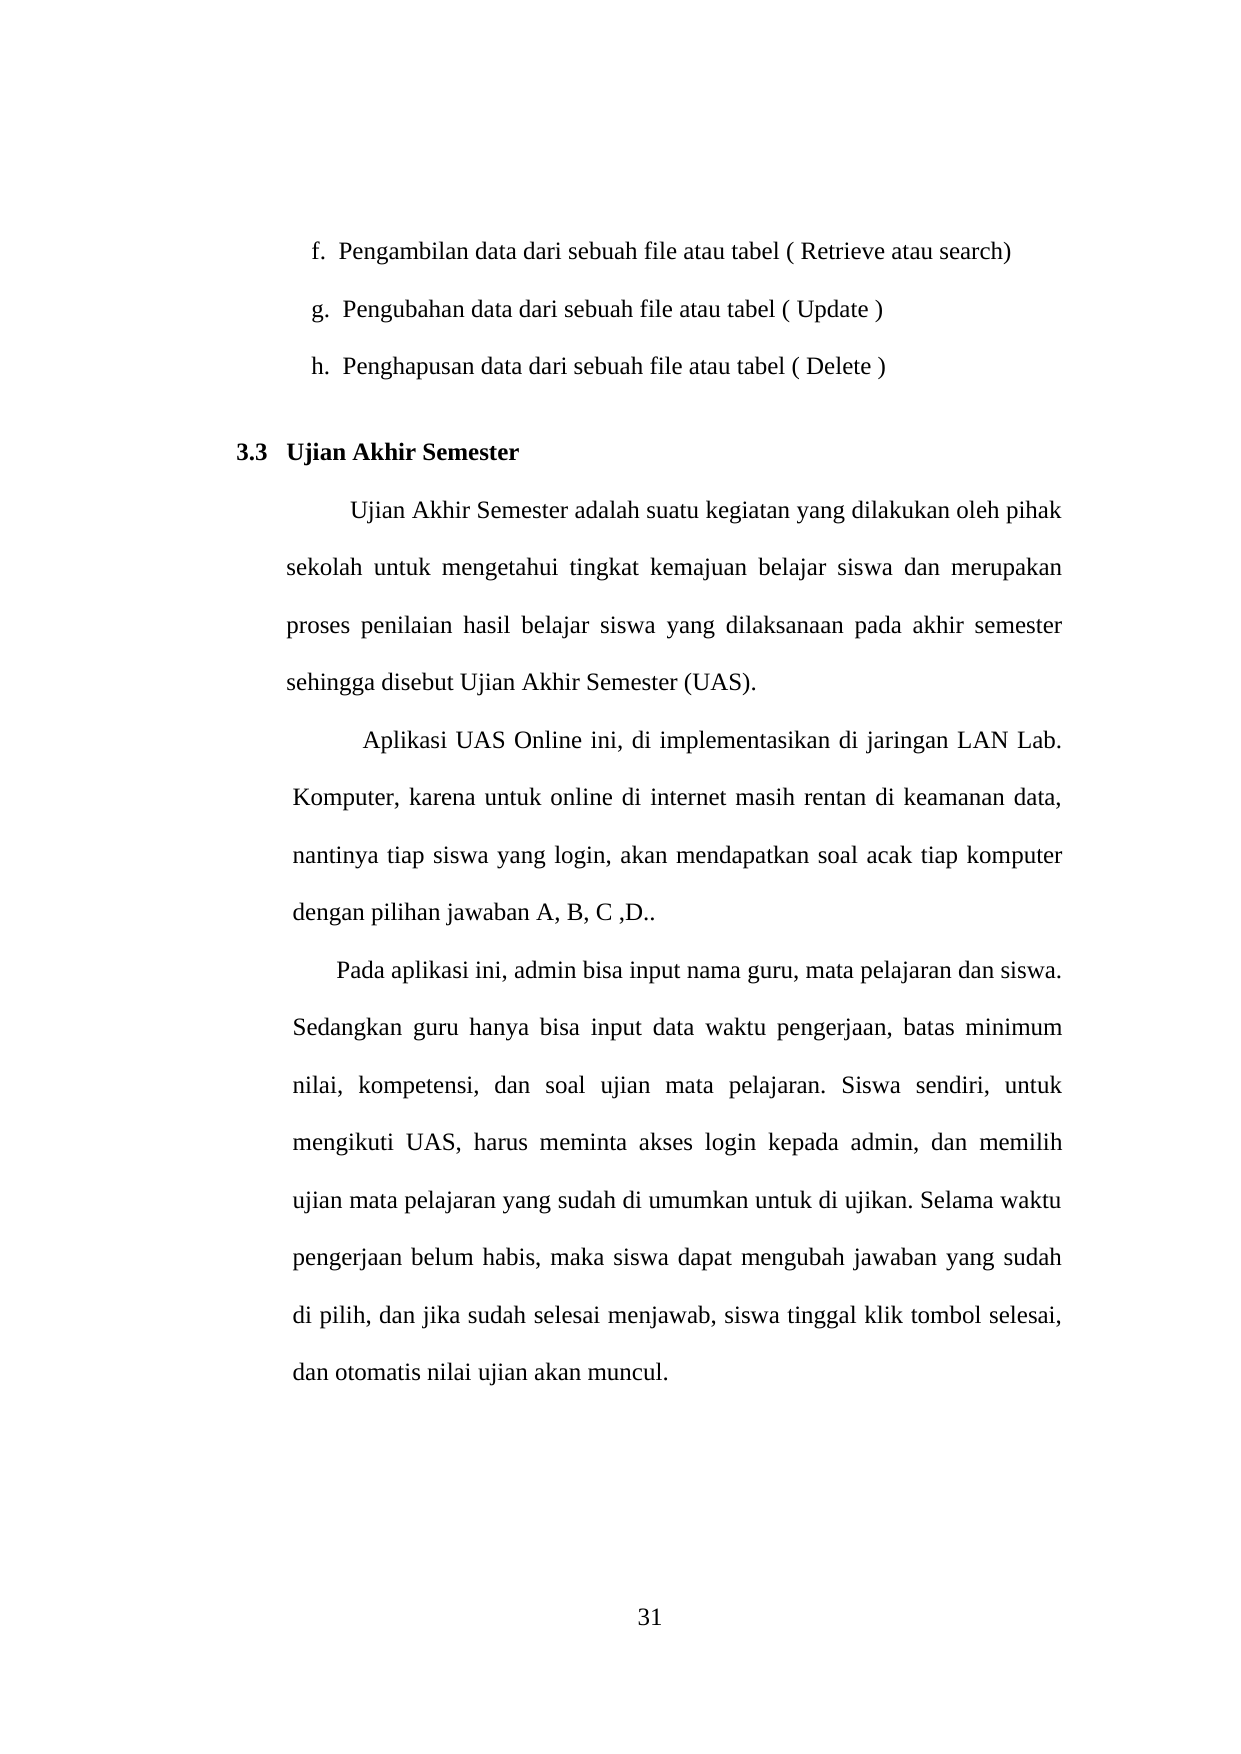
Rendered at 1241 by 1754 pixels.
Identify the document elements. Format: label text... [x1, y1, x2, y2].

list Ujian Akhir Semester adalah suatu kegiatan yang dilakukan oleh pihak sekolah untuk mengetahui tingkat kemajuan belajar siswa dan merupakan proses penilaian hasil belajar siswa yang dilaksanaan pada akhir semester sehingga disebut Ujian Akhir Semester (UAS). [286, 495, 1063, 696]
list g. Pengubahan data dari sebuah file atau tabel ( Update ) [311, 294, 1063, 322]
list f. Pengambilan data dari sebuah file atau tabel ( Retrieve atau search) [311, 236, 1063, 265]
list Aplikasi UAS Online ini, di implementasikan di jaringan LAN Lab. Komputer, karena untuk online di internet masih rentan di keamanan data, nantinya tiap siswa yang login, akan mendapatkan soal acak tiap komputer dengan pilihan jawaban A, B, C ,D.. [292, 725, 1063, 926]
list Ujian Akhir Semester [236, 437, 1063, 466]
list h. Penghapusan data dari sebuah file atau tabel ( Delete ) [311, 351, 1063, 380]
list Pada aplikasi ini, admin bisa input nama guru, mata pelajaran dan siswa. Sedangkan guru hanya bisa input data waktu pengerjaan, batas minimum nilai, kompetensi, dan soal ujian mata pelajaran. Siswa sendiri, untuk mengikuti UAS, harus meminta akses login kepada admin, dan memilih ujian mata pelajaran yang sudah di umumkan untuk di ujikan. Selama waktu pengerjaan belum habis, maka siswa dapat mengubah jawaban yang sudah di pilih, dan jika sudah selesai menjawab, siswa tinggal klik tombol selesai, dan otomatis nilai ujian akan muncul. [292, 955, 1063, 1386]
